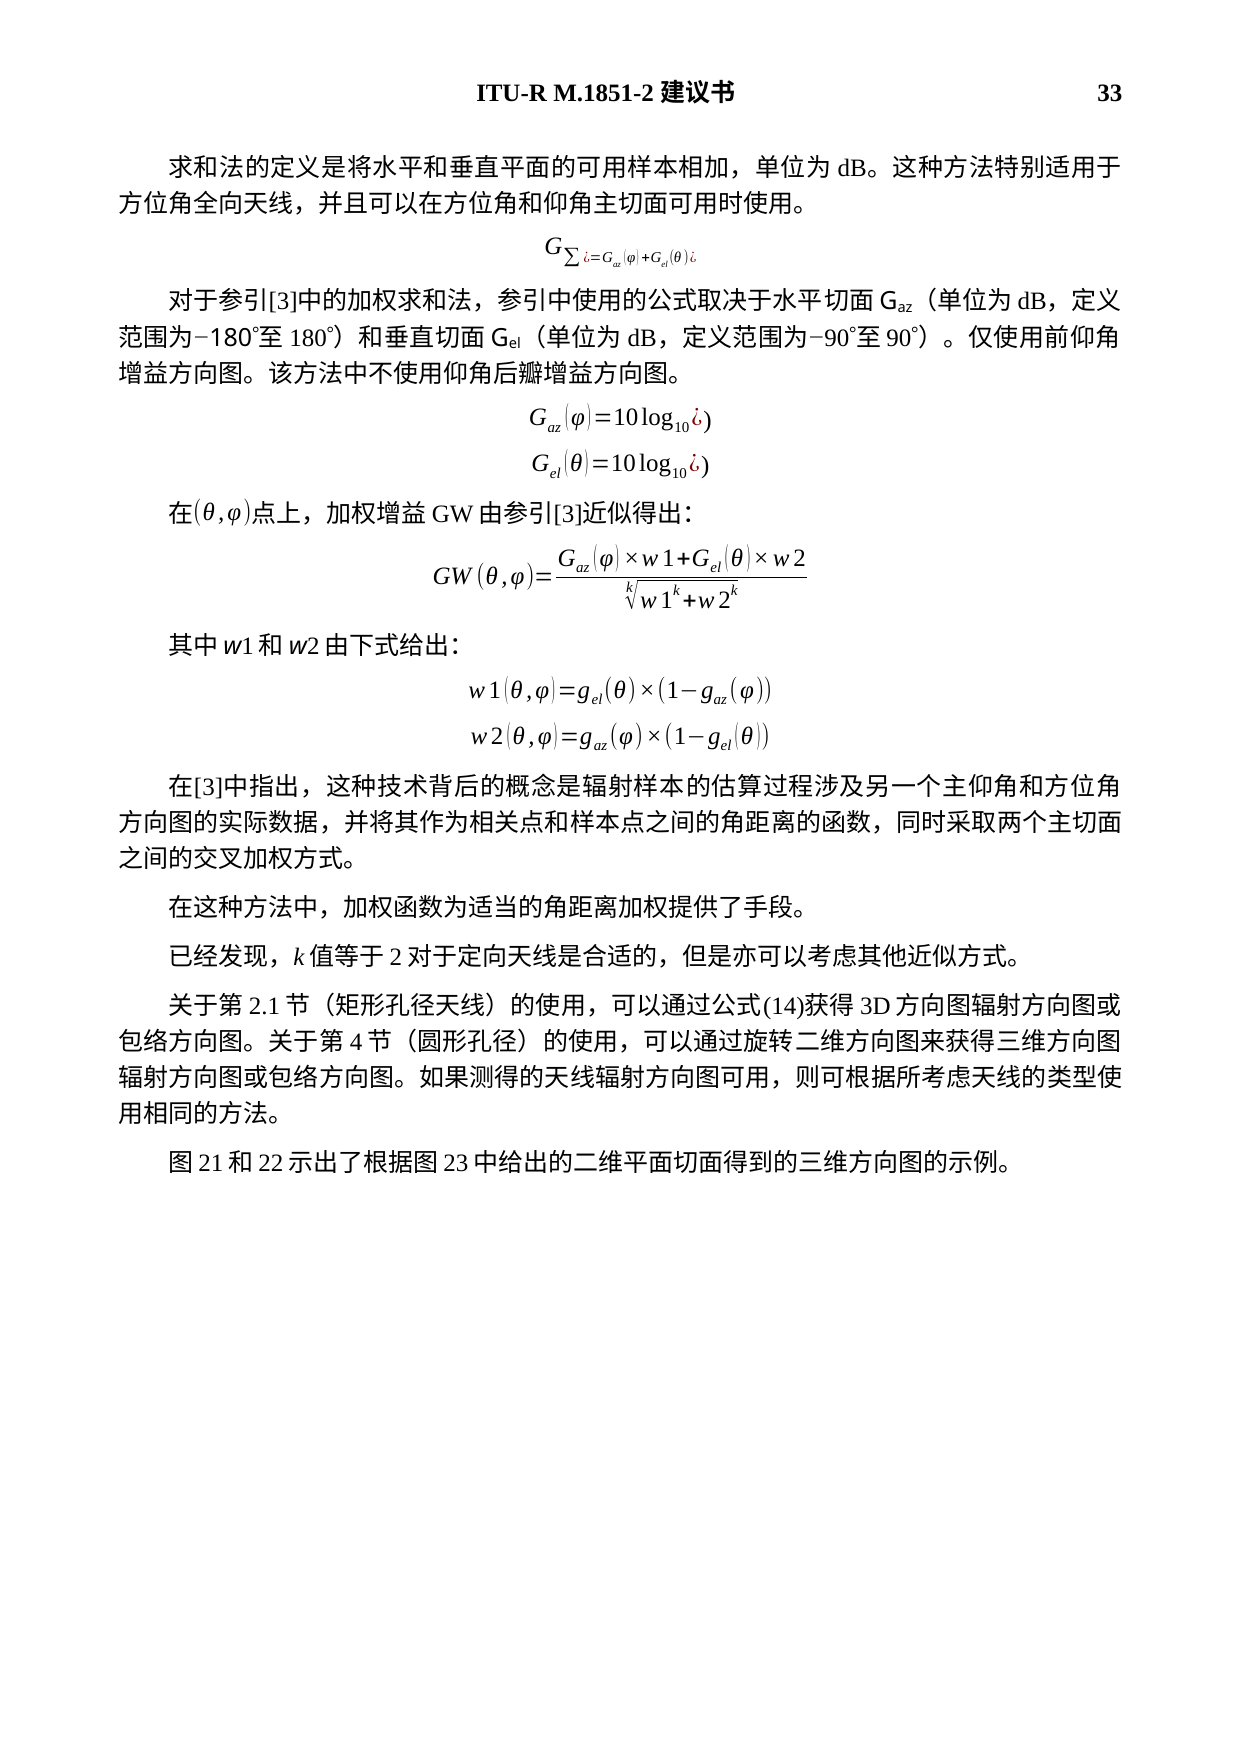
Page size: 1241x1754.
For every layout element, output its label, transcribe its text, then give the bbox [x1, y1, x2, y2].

text 对于参引[3]中的加权求和法，参引中使用的公式取决于水平切面Gaz（单位为dB，定义范围为−180至180）和垂直切面Gel（单位为dB，定义范围为−90至90）。仅使用前仰角增益方向图。该方法中不使用仰角后瓣增益方向图。 [118, 281, 1122, 389]
text 其中w1和w2由下式给出： [118, 626, 1122, 662]
text 已经发现，k值等于2对于定向天线是合适的，但是亦可以考虑其他近似方式。 [118, 936, 1122, 973]
text 在这种方法中，加权函数为适当的角距离加权提供了手段。 [118, 888, 1122, 924]
text 关于第2.1节（矩形孔径天线）的使用，可以通过公式(14)获得3D方向图辐射方向图或包络方向图。关于第4节（圆形孔径）的使用，可以通过旋转二维方向图来获得三维方向图辐射方向图或包络方向图。如果测得的天线辐射方向图可用，则可根据所考虑天线的类型使用相同的方法。 [118, 985, 1122, 1130]
text 求和法的定义是将水平和垂直平面的可用样本相加，单位为dB。这种方法特别适用于方位角全向天线，并且可以在方位角和仰角主切面可用时使用。 [118, 148, 1122, 220]
text ) [118, 402, 1122, 436]
text ) [118, 448, 1122, 481]
text 在[3]中指出，这种技术背后的概念是辐射样本的估算过程涉及另一个主仰角和方位角方向图的实际数据，并将其作为相关点和样本点之间的角距离的函数，同时采取两个主切面之间的交叉加权方式。 [118, 766, 1122, 875]
text 在点上，加权增益GW由参引[3]近似得出： [118, 494, 1122, 530]
text 图21和22示出了根据图23中给出的二维平面切面得到的三维方向图的示例。 [118, 1143, 1122, 1179]
